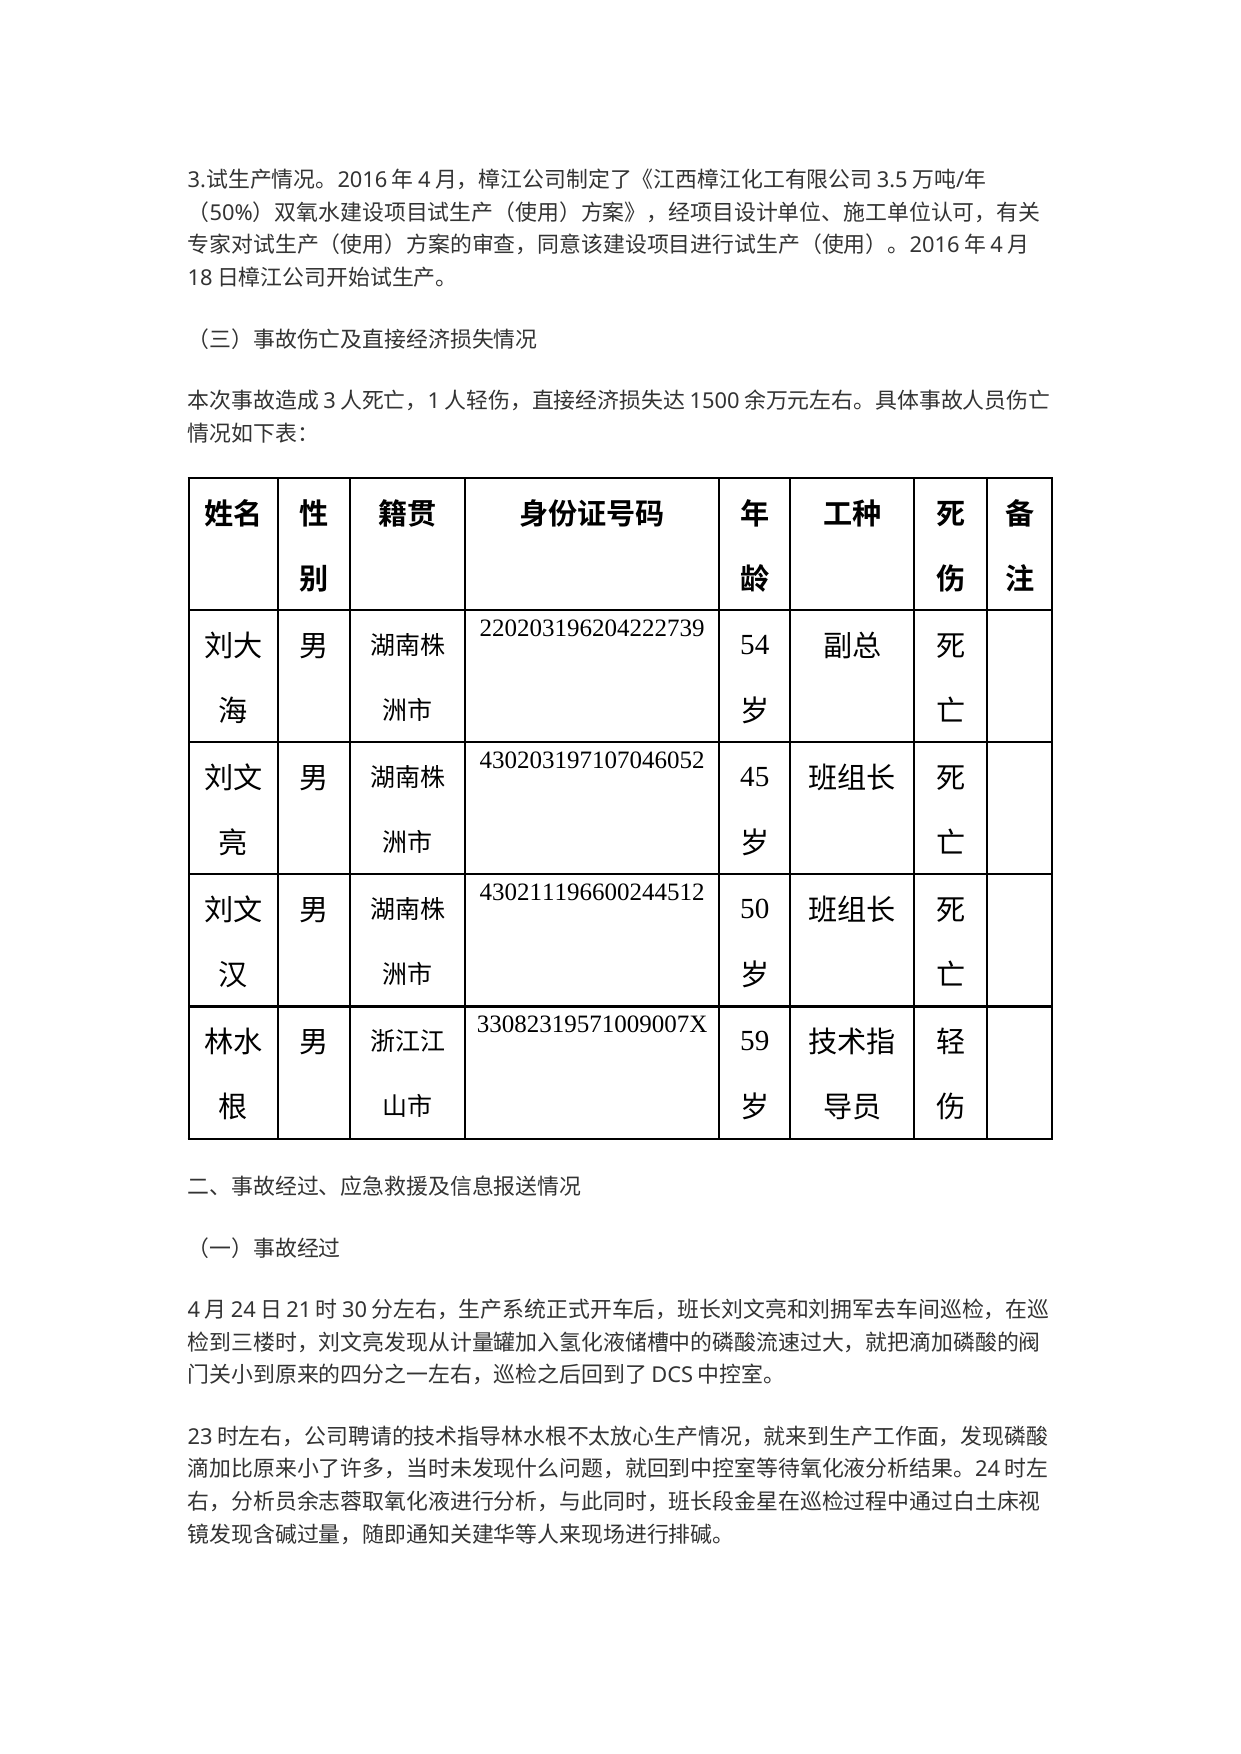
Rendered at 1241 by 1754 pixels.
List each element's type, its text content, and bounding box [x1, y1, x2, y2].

table_cell [988, 611, 1051, 741]
text 本次事故造成3人死亡，1人轻伤，直接经济损失达1500余万元左右。具体事故人员伤亡情况如下表： [187, 383, 1053, 448]
table_cell 死亡 [915, 611, 986, 741]
table_header 工种 [791, 479, 913, 609]
table_cell 班组长 [791, 743, 913, 873]
table_cell 湖南株洲市 [351, 875, 464, 1005]
text 二、事故经过、应急救援及信息报送情况 [187, 1169, 1053, 1201]
table_cell 430203197107046052 [466, 743, 718, 873]
table_cell 湖南株洲市 [351, 611, 464, 741]
table_cell 轻伤 [915, 1008, 986, 1137]
text （一）事故经过 [187, 1230, 1053, 1263]
table_header 姓名 [190, 479, 277, 609]
table_cell [988, 875, 1051, 1005]
table_cell 男 [279, 1008, 349, 1137]
table_cell 死亡 [915, 743, 986, 873]
table_cell 刘文汉 [190, 875, 277, 1005]
table_cell 男 [279, 743, 349, 873]
table_cell 59岁 [720, 1008, 789, 1137]
table_cell 班组长 [791, 875, 913, 1005]
table_cell 33082319571009007X [466, 1008, 718, 1137]
table_cell 浙江江山市 [351, 1008, 464, 1137]
text 23时左右，公司聘请的技术指导林水根不太放心生产情况，就来到生产工作面，发现磷酸滴加比原来小了许多，当时未发现什么问题，就回到中控室等待氧化液分析结果。24时左右，分析员余志蓉取氧化液进行分析，与此同时，班长段金星在巡检过程中通过白土床视镜发现含碱过量，随即通知关建华等人来现场进行排碱。 [187, 1419, 1053, 1549]
table_cell [988, 1008, 1051, 1137]
table_cell 50岁 [720, 875, 789, 1005]
table_cell 430211196600244512 [466, 875, 718, 1005]
table_cell 技术指导员 [791, 1008, 913, 1137]
table_cell [988, 743, 1051, 873]
table_header 死伤 [915, 479, 986, 609]
table_cell 刘大海 [190, 611, 277, 741]
table_header 性别 [279, 479, 349, 609]
table_cell 男 [279, 875, 349, 1005]
text 4月24日21时30分左右，生产系统正式开车后，班长刘文亮和刘拥军去车间巡检，在巡检到三楼时，刘文亮发现从计量罐加入氢化液储槽中的磷酸流速过大，就把滴加磷酸的阀门关小到原来的四分之一左右，巡检之后回到了DCS中控室。 [187, 1292, 1053, 1389]
text （三）事故伤亡及直接经济损失情况 [187, 321, 1053, 354]
table_cell 54岁 [720, 611, 789, 741]
text 3.试生产情况。2016年4月，樟江公司制定了《江西樟江化工有限公司3.5万吨/年（50%）双氧水建设项目试生产（使用）方案》，经项目设计单位、施工单位认可，有关专家对试生产（使用）方案的审查，同意该建设项目进行试生产（使用）。2016年4月18日樟江公司开始试生产。 [187, 162, 1053, 292]
table_header 年龄 [720, 479, 789, 609]
table_cell 刘文亮 [190, 743, 277, 873]
table_cell 林水根 [190, 1008, 277, 1137]
table_cell 220203196204222739 [466, 611, 718, 741]
table_cell 副总 [791, 611, 913, 741]
table_cell 45岁 [720, 743, 789, 873]
table_header 籍贯 [351, 479, 464, 609]
table_header 备注 [988, 479, 1051, 609]
table_header 身份证号码 [466, 479, 718, 609]
table_cell 男 [279, 611, 349, 741]
table_cell 死亡 [915, 875, 986, 1005]
table_cell 湖南株洲市 [351, 743, 464, 873]
